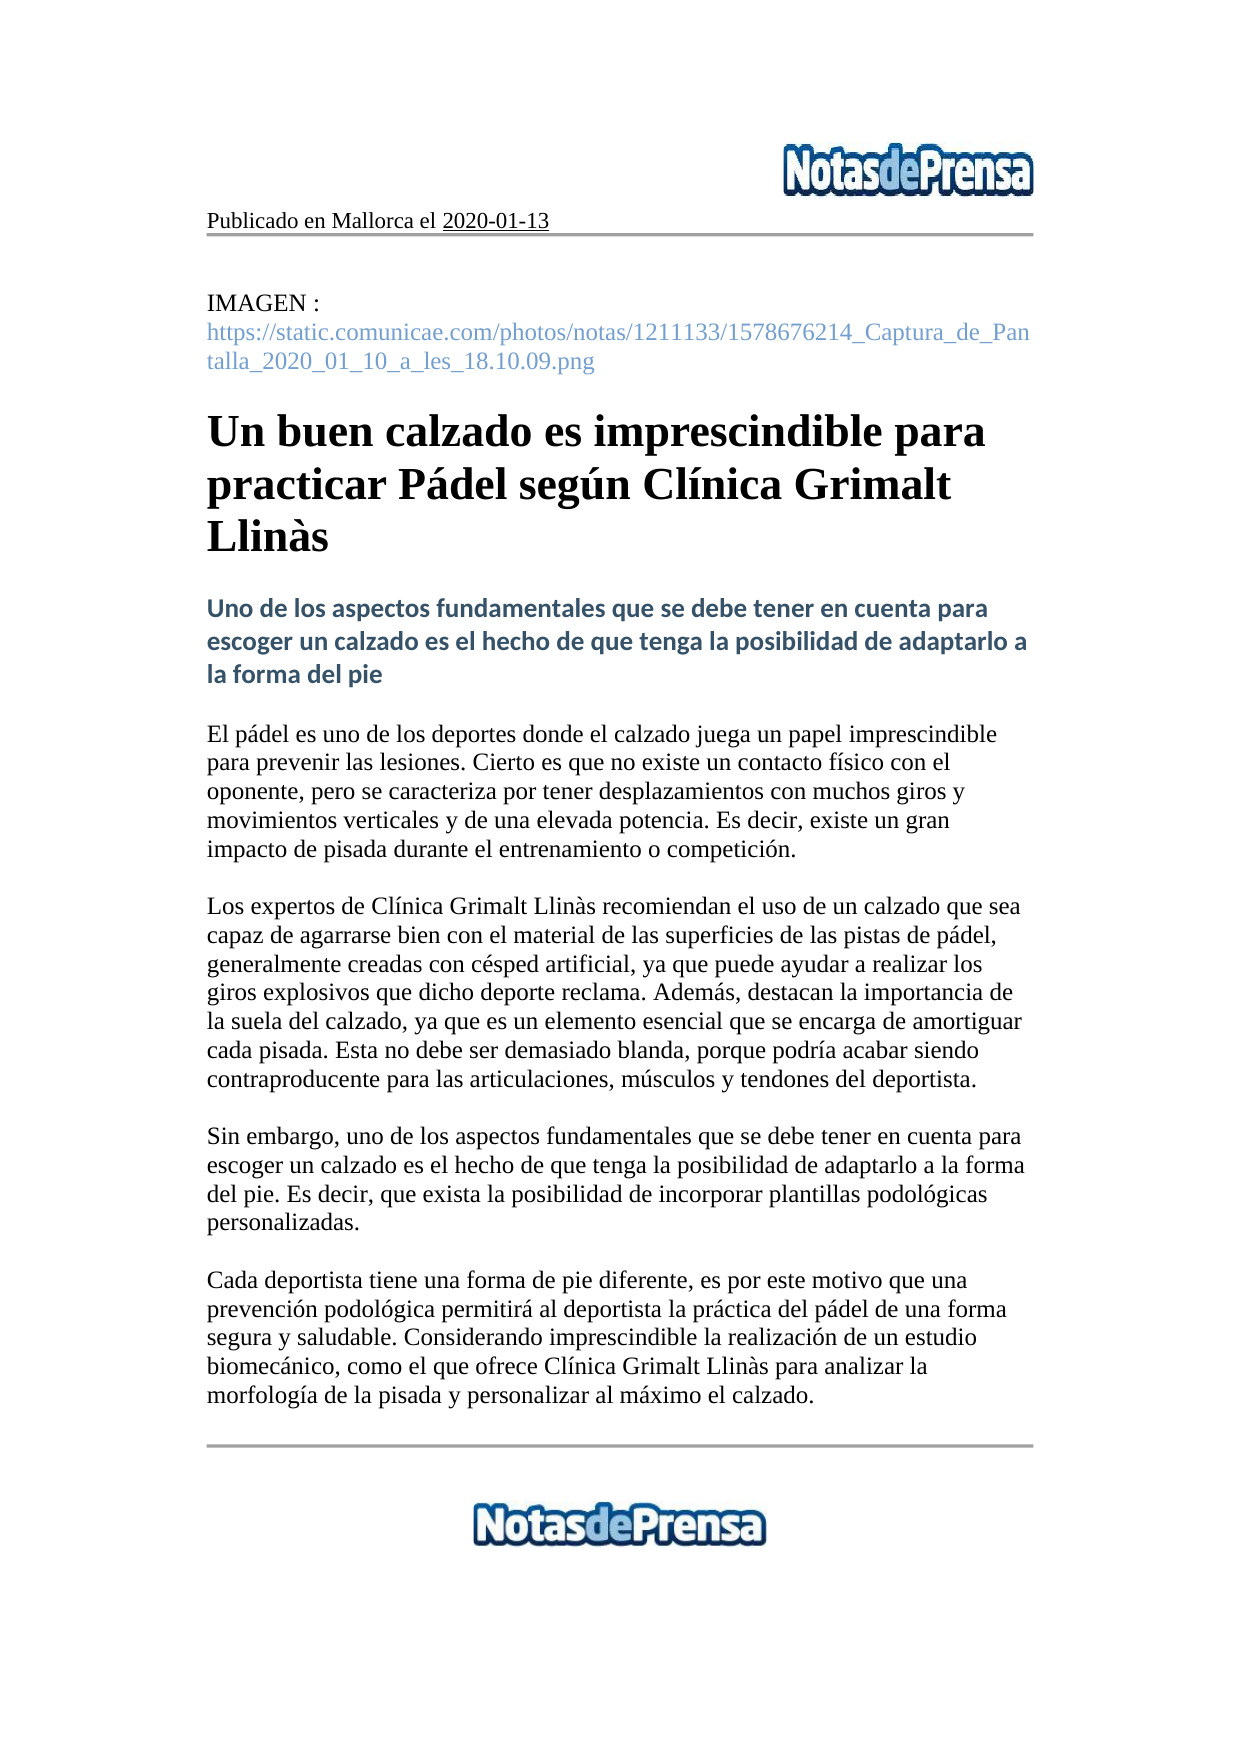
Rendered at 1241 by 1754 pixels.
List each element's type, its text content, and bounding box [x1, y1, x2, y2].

picture [783, 142, 1034, 199]
text IMAGEN : https://static.comunicae.com/photos/notas/1211133/1578676214_Captura_de_Pantalla_2020_01_10_a_les_18.10.09.png [207, 288, 1033, 374]
subtitle Un buen calzado es imprescindible para practicar Pádel según Clínica Grimalt Llinàs [207, 404, 1033, 562]
picture [473, 1501, 767, 1548]
subtitle Uno de los aspectos fundamentales que se debe tener en cuenta para escoger un calzado es el hecho de que tenga la posibilidad de adaptarlo a la forma del pie [207, 591, 1033, 690]
